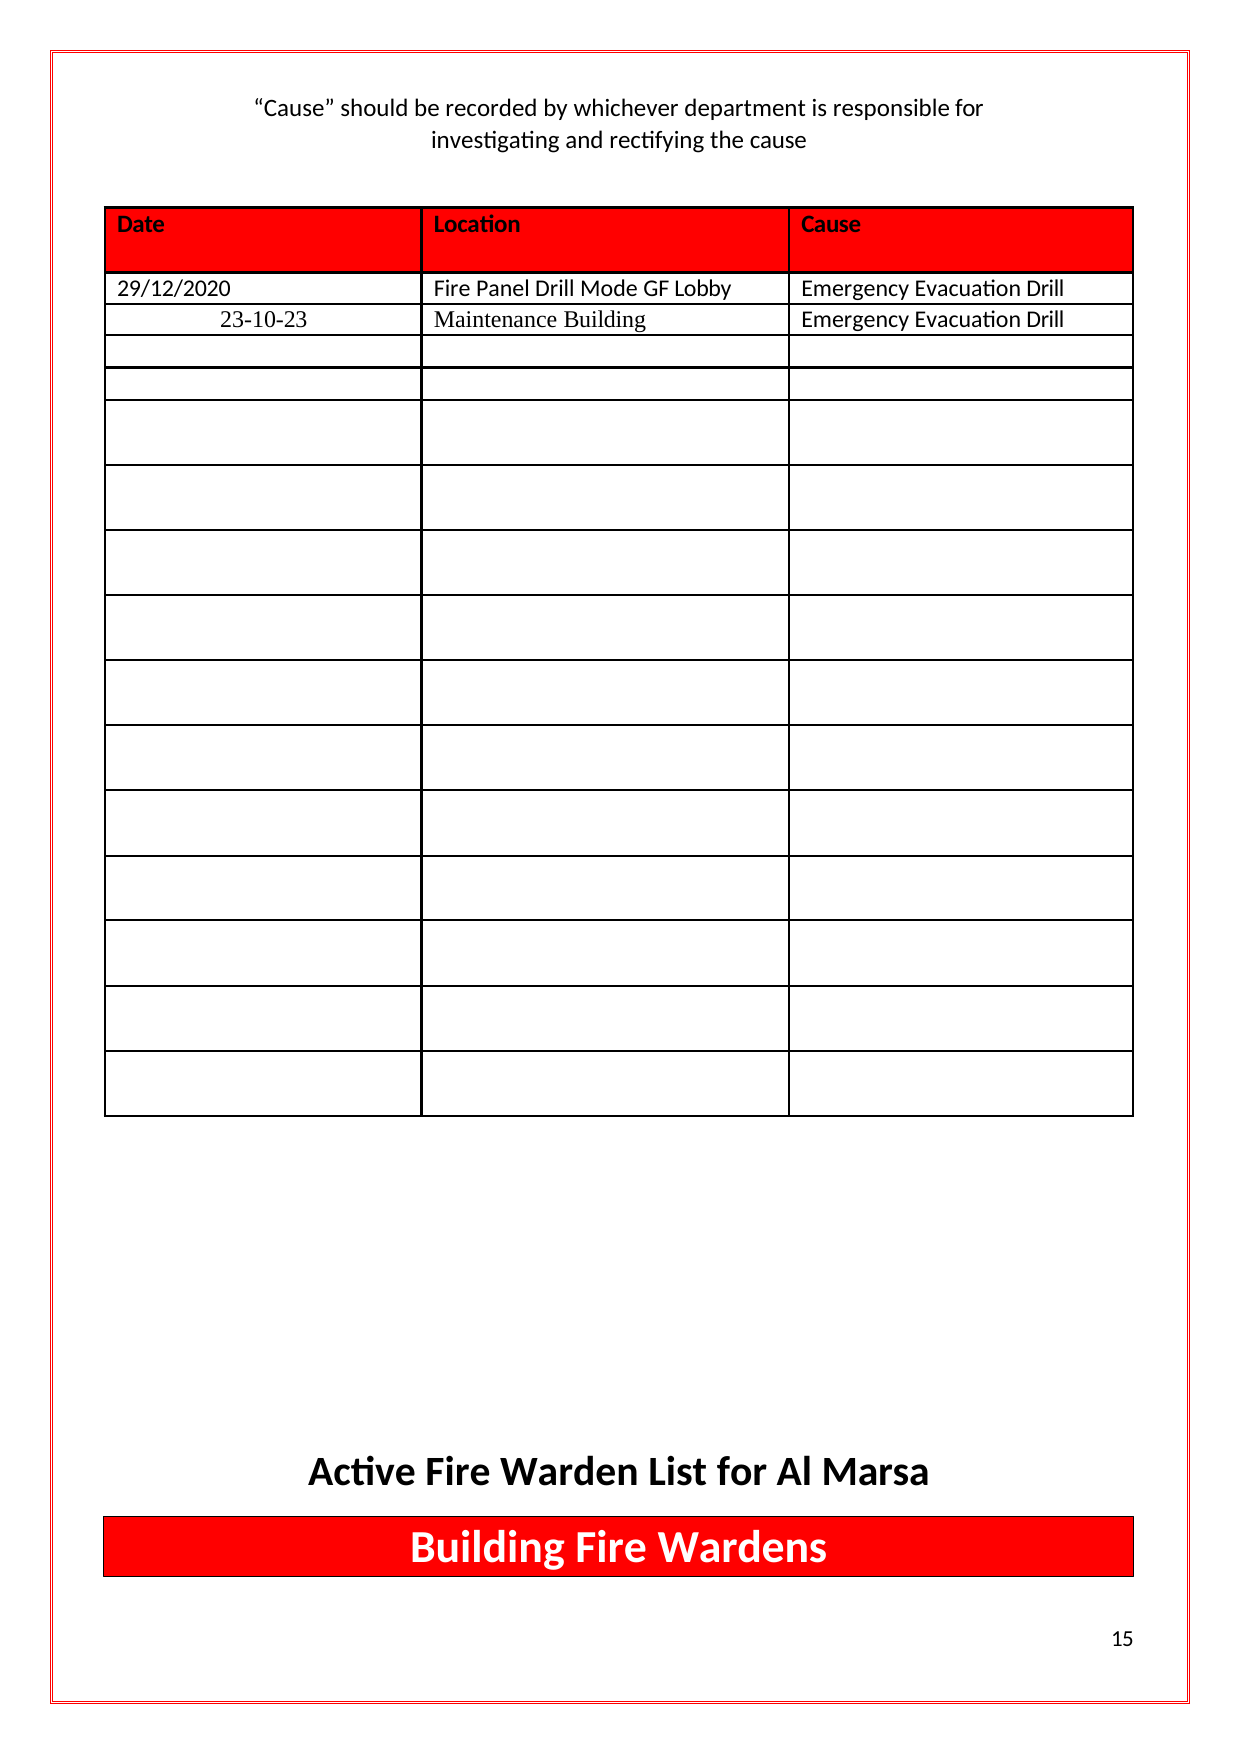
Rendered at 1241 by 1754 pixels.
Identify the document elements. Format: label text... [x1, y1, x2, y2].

table_cell [790, 987, 1132, 1049]
table_cell [106, 726, 420, 789]
table_cell [106, 531, 420, 594]
table_cell [106, 336, 420, 366]
table_cell [423, 369, 788, 399]
table_cell [790, 369, 1132, 399]
table_cell Emergency Evacuation Drill [790, 305, 1132, 334]
table_cell [423, 661, 788, 724]
table_cell [106, 987, 420, 1049]
table_cell [106, 596, 420, 659]
table_cell [423, 987, 788, 1049]
table_cell Fire Panel Drill Mode GF Lobby [423, 274, 788, 303]
table_cell [106, 857, 420, 919]
table_cell 23-10-23 [106, 305, 420, 334]
table_cell [423, 531, 788, 594]
table_cell [790, 857, 1132, 919]
table_cell [106, 466, 420, 529]
table_cell [106, 661, 420, 724]
table_cell [790, 791, 1132, 854]
table_cell [790, 661, 1132, 724]
table_cell [423, 401, 788, 464]
text “Cause” should be recorded by whichever department is responsible for [93, 92, 1144, 122]
table_cell [790, 1052, 1132, 1115]
table_cell [790, 336, 1132, 366]
table_cell [423, 596, 788, 659]
table_cell [106, 401, 420, 464]
table_cell [106, 369, 420, 399]
table_cell [790, 531, 1132, 594]
table_cell [423, 857, 788, 919]
table_cell [106, 791, 420, 854]
table_cell 29/12/2020 [106, 274, 420, 303]
table_cell [790, 401, 1132, 464]
table_cell [790, 921, 1132, 984]
table_header Location [423, 209, 788, 271]
table_cell [423, 921, 788, 984]
table_cell [106, 1052, 420, 1115]
table_cell Maintenance Building [423, 305, 788, 334]
table_cell [423, 466, 788, 529]
table_cell Emergency Evacuation Drill [790, 274, 1132, 303]
table_header Date [106, 209, 420, 271]
table_cell [423, 791, 788, 854]
table_cell [790, 466, 1132, 529]
table_cell [790, 726, 1132, 789]
table_cell [423, 726, 788, 789]
table_cell [423, 1052, 788, 1115]
table_header Cause [790, 209, 1132, 271]
subtitle Active Fire Warden List for Al Marsa [93, 1445, 1144, 1496]
text investigating and rectifying the cause [93, 124, 1144, 155]
table_cell [790, 596, 1132, 659]
table_cell [106, 921, 420, 984]
table_cell [423, 336, 788, 366]
